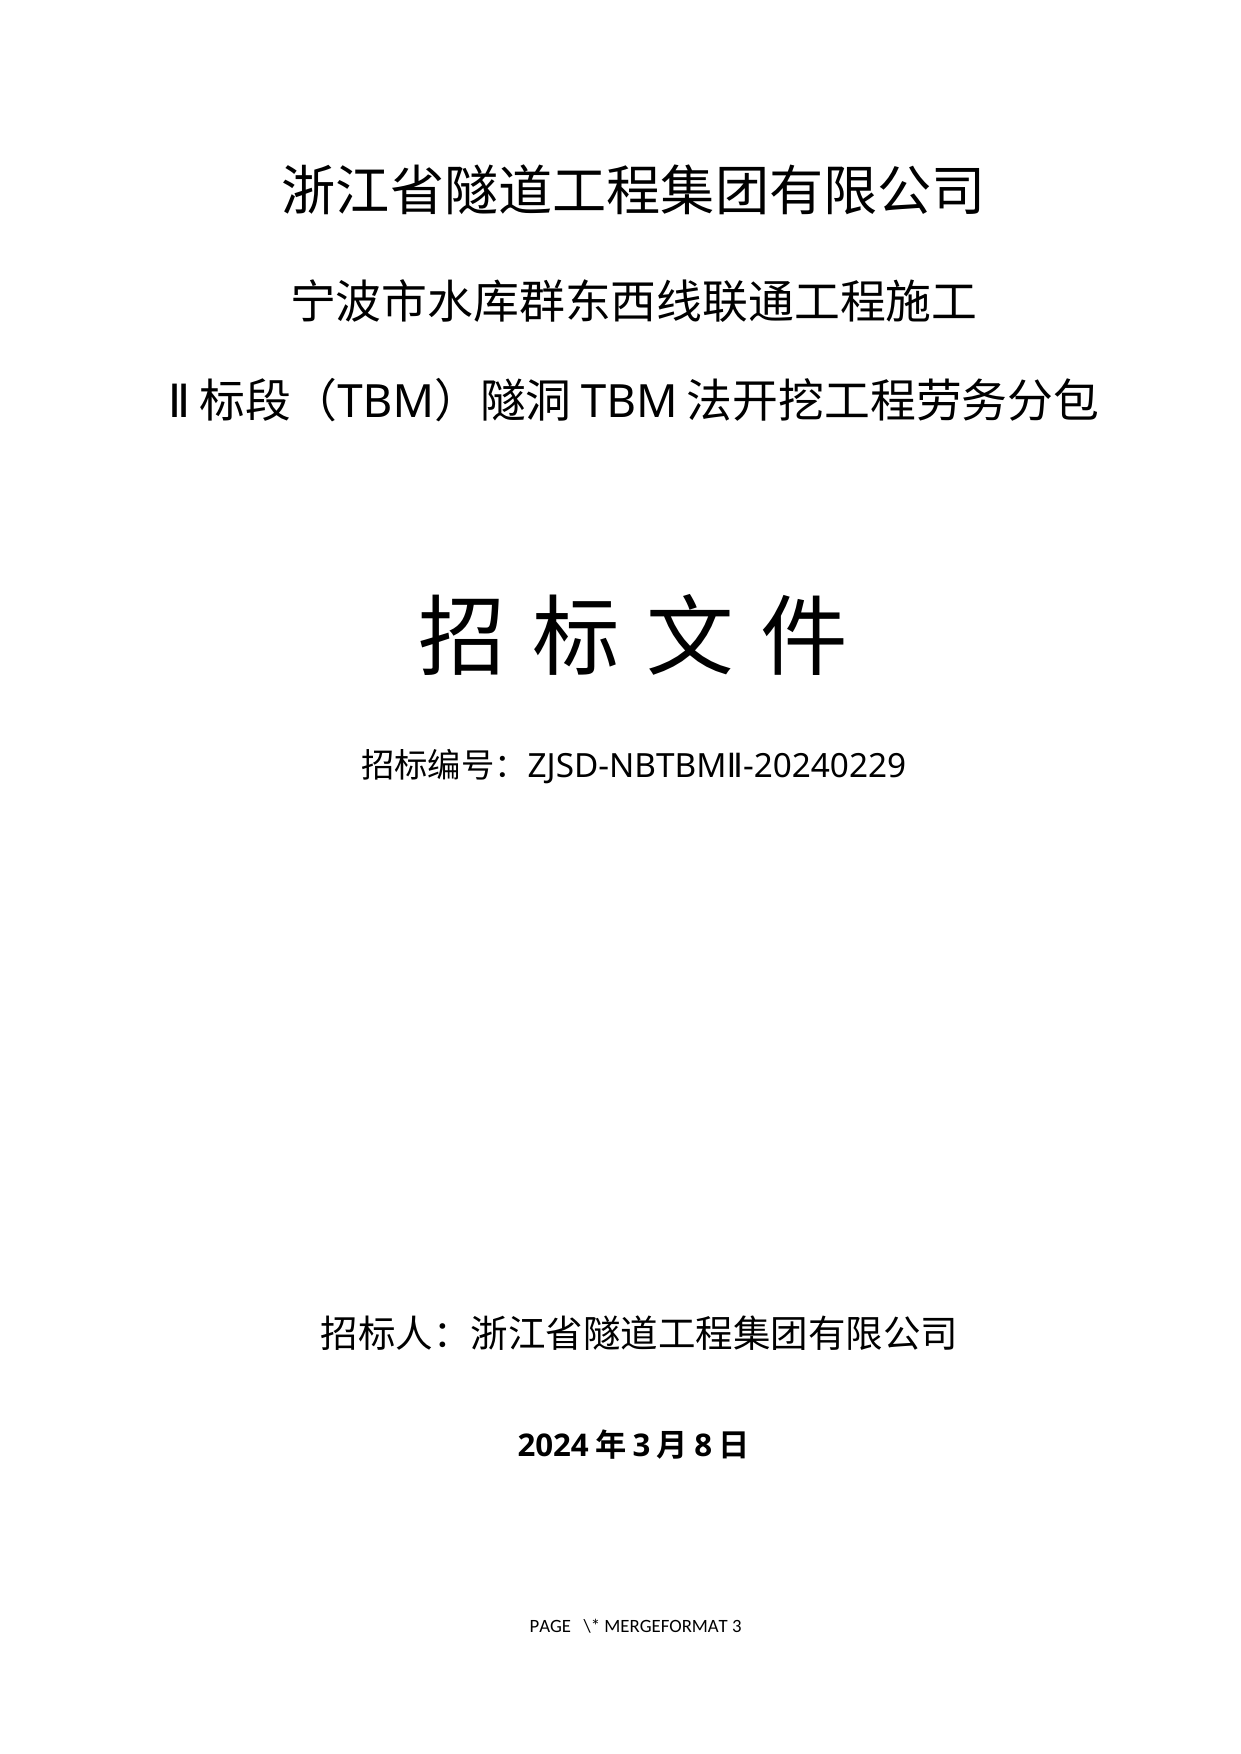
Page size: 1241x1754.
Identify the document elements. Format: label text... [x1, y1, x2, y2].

text 招标编号：ZJSD-NBTBMⅡ-20240229 [159, 739, 1107, 787]
text 宁波市水库群东西线联通工程施工 [159, 265, 1107, 332]
text 招 标 文 件 [159, 567, 1107, 693]
text 浙江省隧道工程集团有限公司 [159, 148, 1107, 226]
text 2024年3月8日 [159, 1420, 1107, 1465]
text 招标人：浙江省隧道工程集团有限公司 [171, 1304, 1107, 1358]
text Ⅱ标段（TBM）隧洞TBM法开挖工程劳务分包 [159, 365, 1107, 431]
